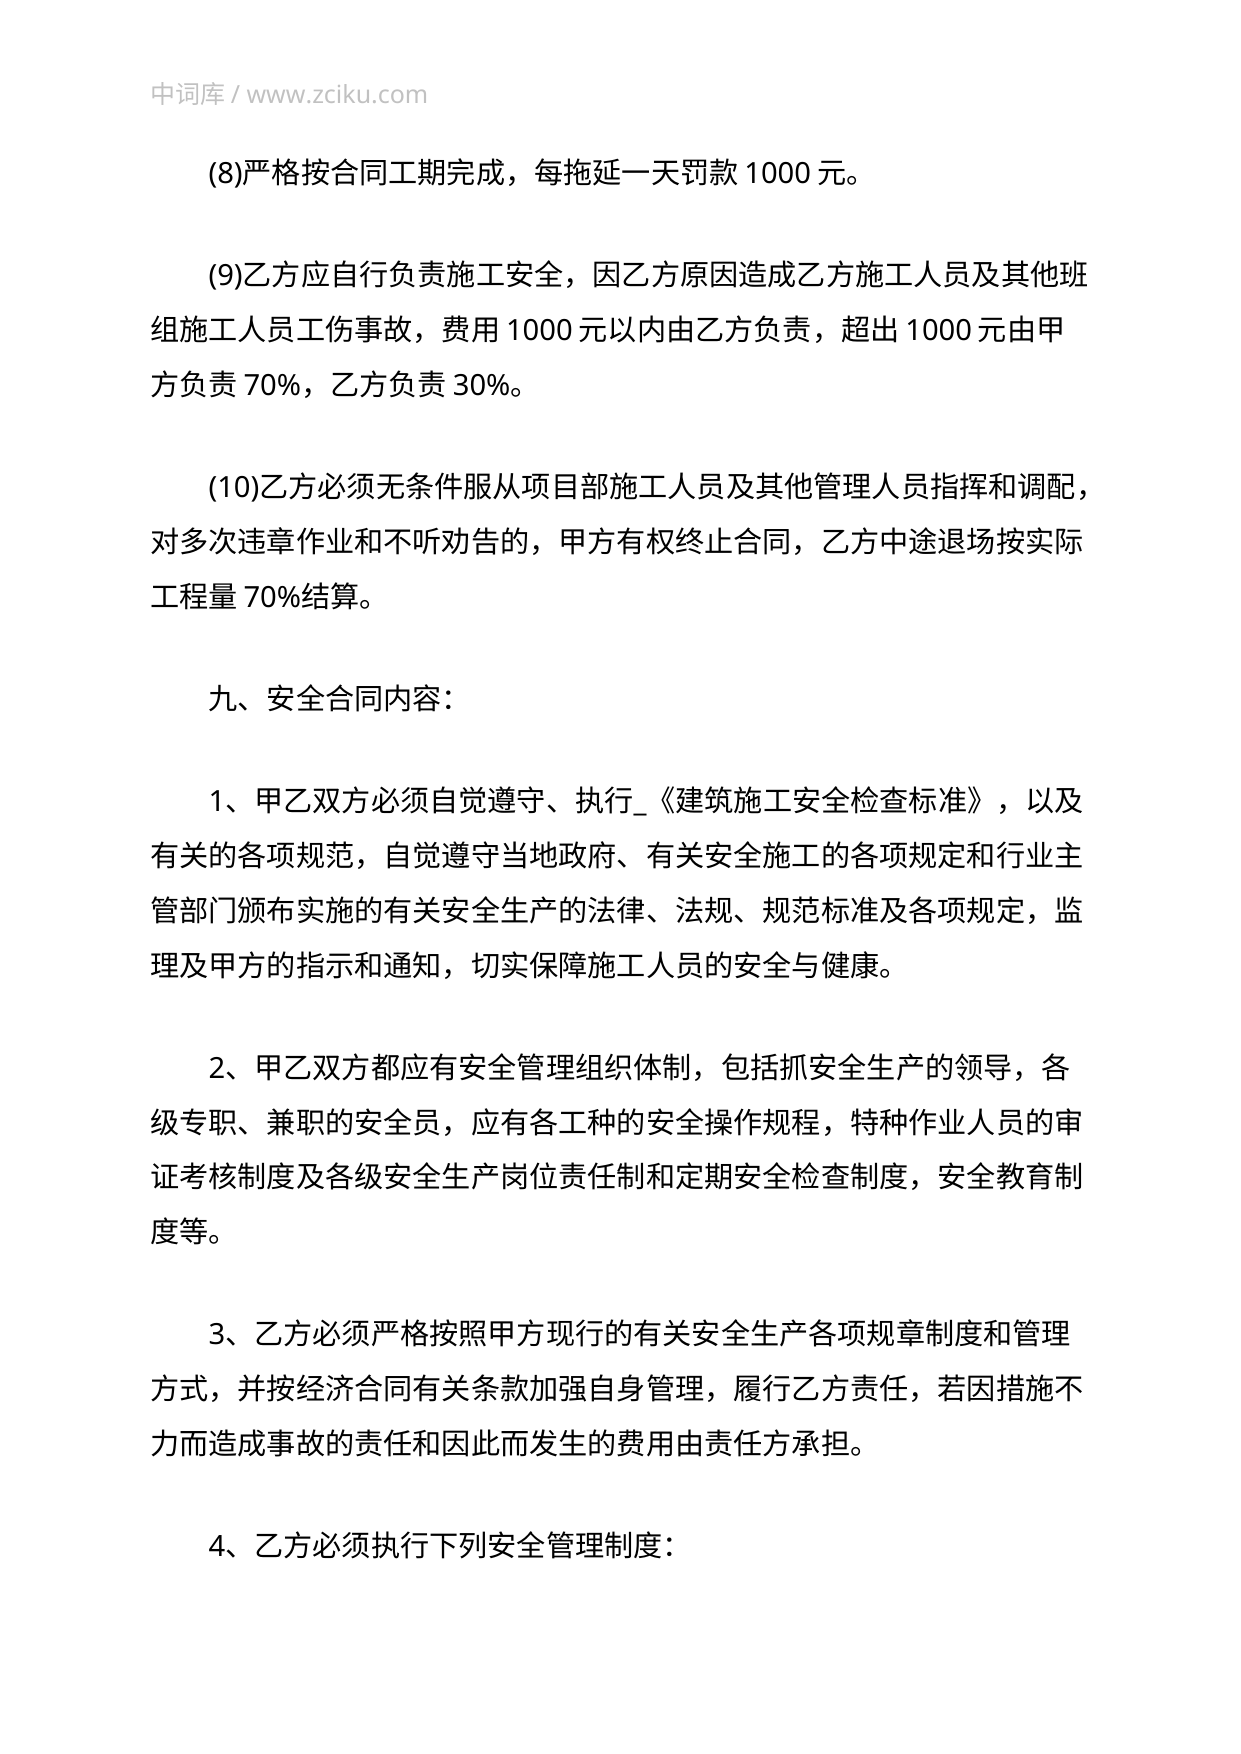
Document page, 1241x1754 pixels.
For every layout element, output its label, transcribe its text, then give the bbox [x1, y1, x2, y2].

text 2、甲乙双方都应有安全管理组织体制，包括抓安全生产的领导，各级专职、兼职的安全员，应有各工种的安全操作规程，特种作业人员的审证考核制度及各级安全生产岗位责任制和定期安全检查制度，安全教育制度等。 [150, 1044, 1090, 1251]
text (8)严格按合同工期完成，每拖延一天罚款1000元。 [150, 150, 1090, 192]
text 4、乙方必须执行下列安全管理制度： [150, 1522, 1090, 1565]
text 九、安全合同内容： [150, 676, 1090, 718]
text 1、甲乙双方必须自觉遵守、执行_《建筑施工安全检查标准》，以及有关的各项规范，自觉遵守当地政府、有关安全施工的各项规定和行业主管部门颁布实施的有关安全生产的法律、法规、规范标准及各项规定，监理及甲方的指示和通知，切实保障施工人员的安全与健康。 [150, 778, 1090, 985]
text (9)乙方应自行负责施工安全，因乙方原因造成乙方施工人员及其他班组施工人员工伤事故，费用1000元以内由乙方负责，超出1000元由甲方负责70%，乙方负责30%。 [150, 252, 1090, 404]
text 3、乙方必须严格按照甲方现行的有关安全生产各项规章制度和管理方式，并按经济合同有关条款加强自身管理，履行乙方责任，若因措施不力而造成事故的责任和因此而发生的费用由责任方承担。 [150, 1311, 1090, 1463]
text (10)乙方必须无条件服从项目部施工人员及其他管理人员指挥和调配，对多次违章作业和不听劝告的，甲方有权终止合同，乙方中途退场按实际工程量70%结算。 [150, 464, 1090, 616]
